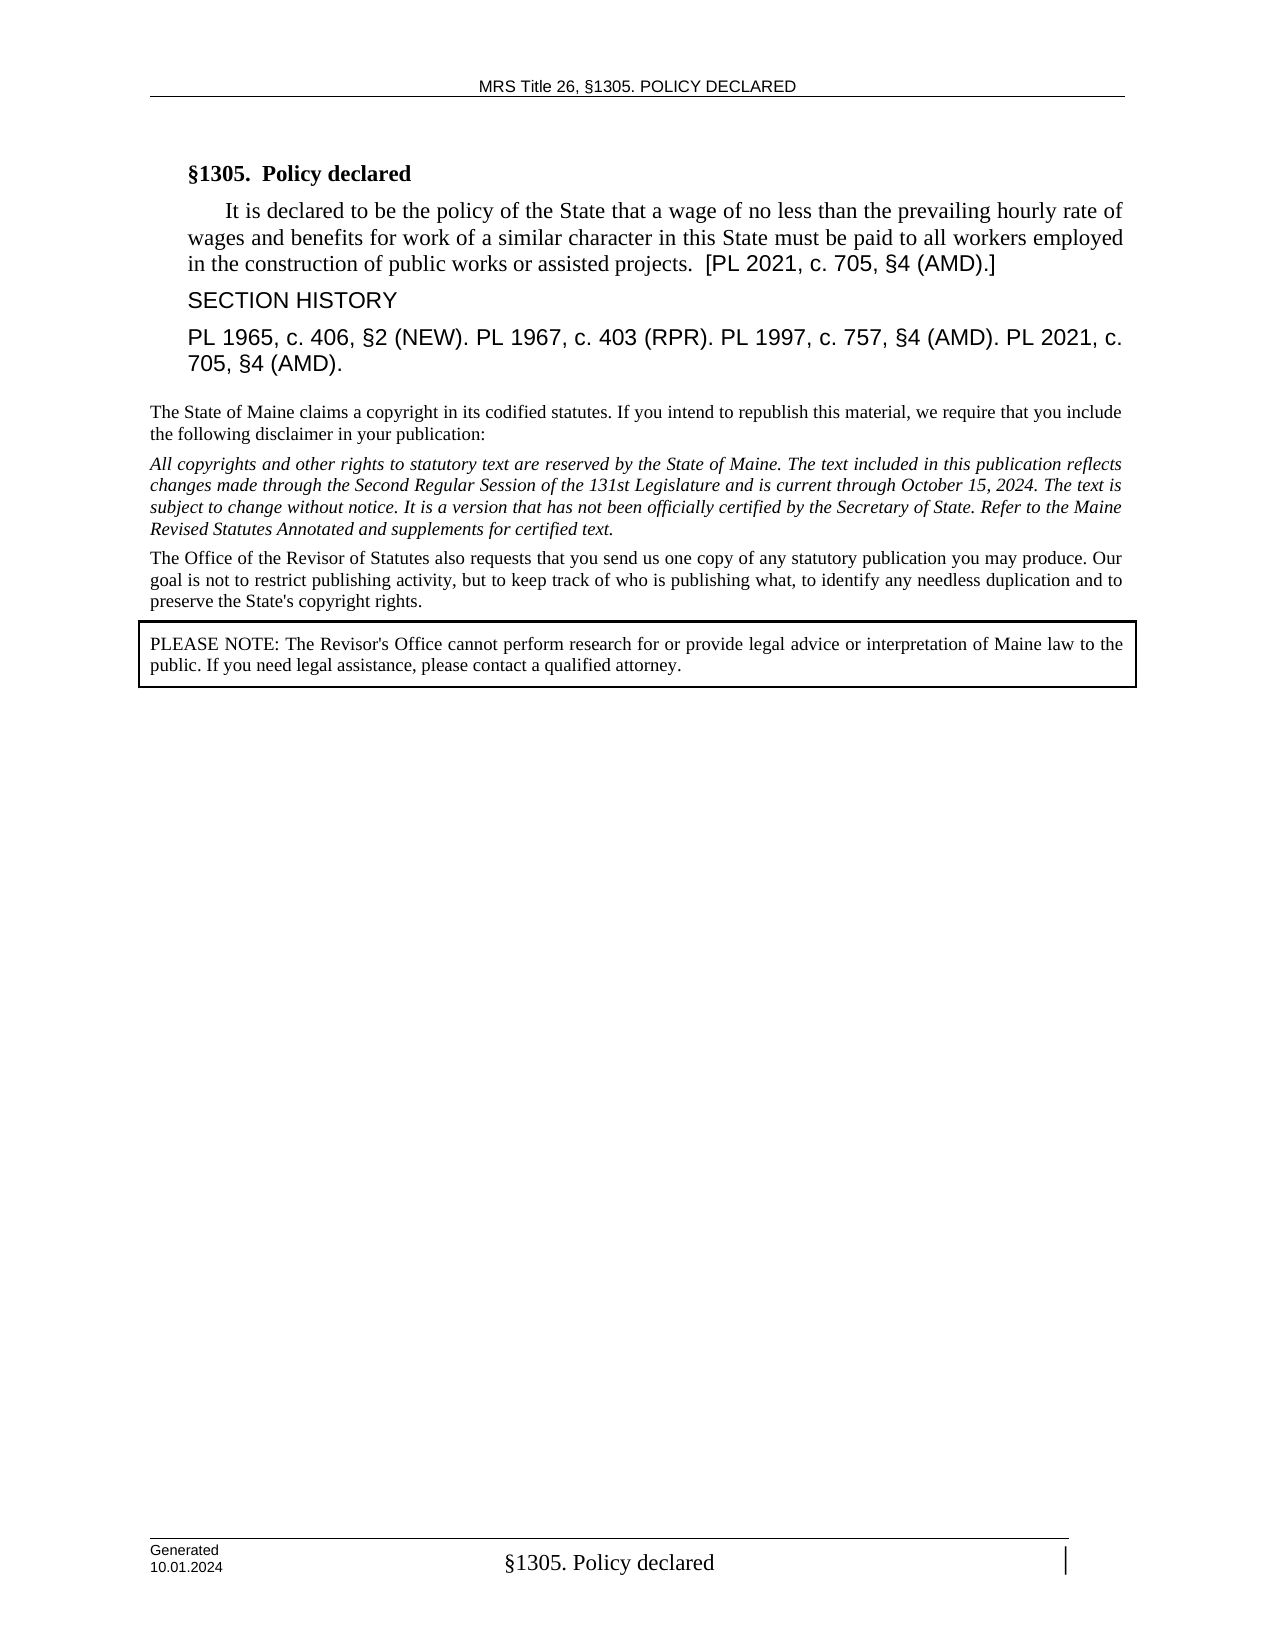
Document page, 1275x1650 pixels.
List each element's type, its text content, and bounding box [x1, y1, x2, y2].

text The State of Maine claims a copyright in its codified statutes. If you intend to republish this material, we require that you include the following disclaimer in your publication: [150, 401, 1125, 444]
text §1305. Policy declared [187, 160, 1125, 187]
text SECTION HISTORY [187, 287, 1125, 313]
text The Office of the Revisor of Statutes also requests that you send us one copy of any statutory publication you may produce. Our goal is not to restrict publishing activity, but to keep track of who is publishing what, to identify any needless duplication and to preserve the State's copyright rights. [150, 547, 1125, 612]
text It is declared to be the policy of the State that a wage of no less than the prevailing hourly rate of wages and benefits for work of a similar character in this State must be paid to all workers employed in the construction of public works or assisted projects. [PL 2021, c. 705, §4 (AMD).] [187, 197, 1125, 276]
text PL 1965, c. 406, §2 (NEW). PL 1967, c. 403 (RPR). PL 1997, c. 757, §4 (AMD). PL 2021, c. 705, §4 (AMD). [187, 323, 1125, 376]
text All copyrights and other rights to statutory text are reserved by the State of Maine. The text included in this publication reflects changes made through the Second Regular Session of the 131st Legislature and is current through October 15, 2024 . The text is subject to change without notice. It is a version that has not been officially certified by the Secretary of State. Refer to the Maine Revised Statutes Annotated and supplements for certified text. [150, 453, 1125, 539]
text PLEASE NOTE: The Revisor's Office cannot perform research for or provide legal advice or interpretation of Maine law to the public. If you need legal assistance, please contact a qualified attorney. [140, 623, 1135, 686]
